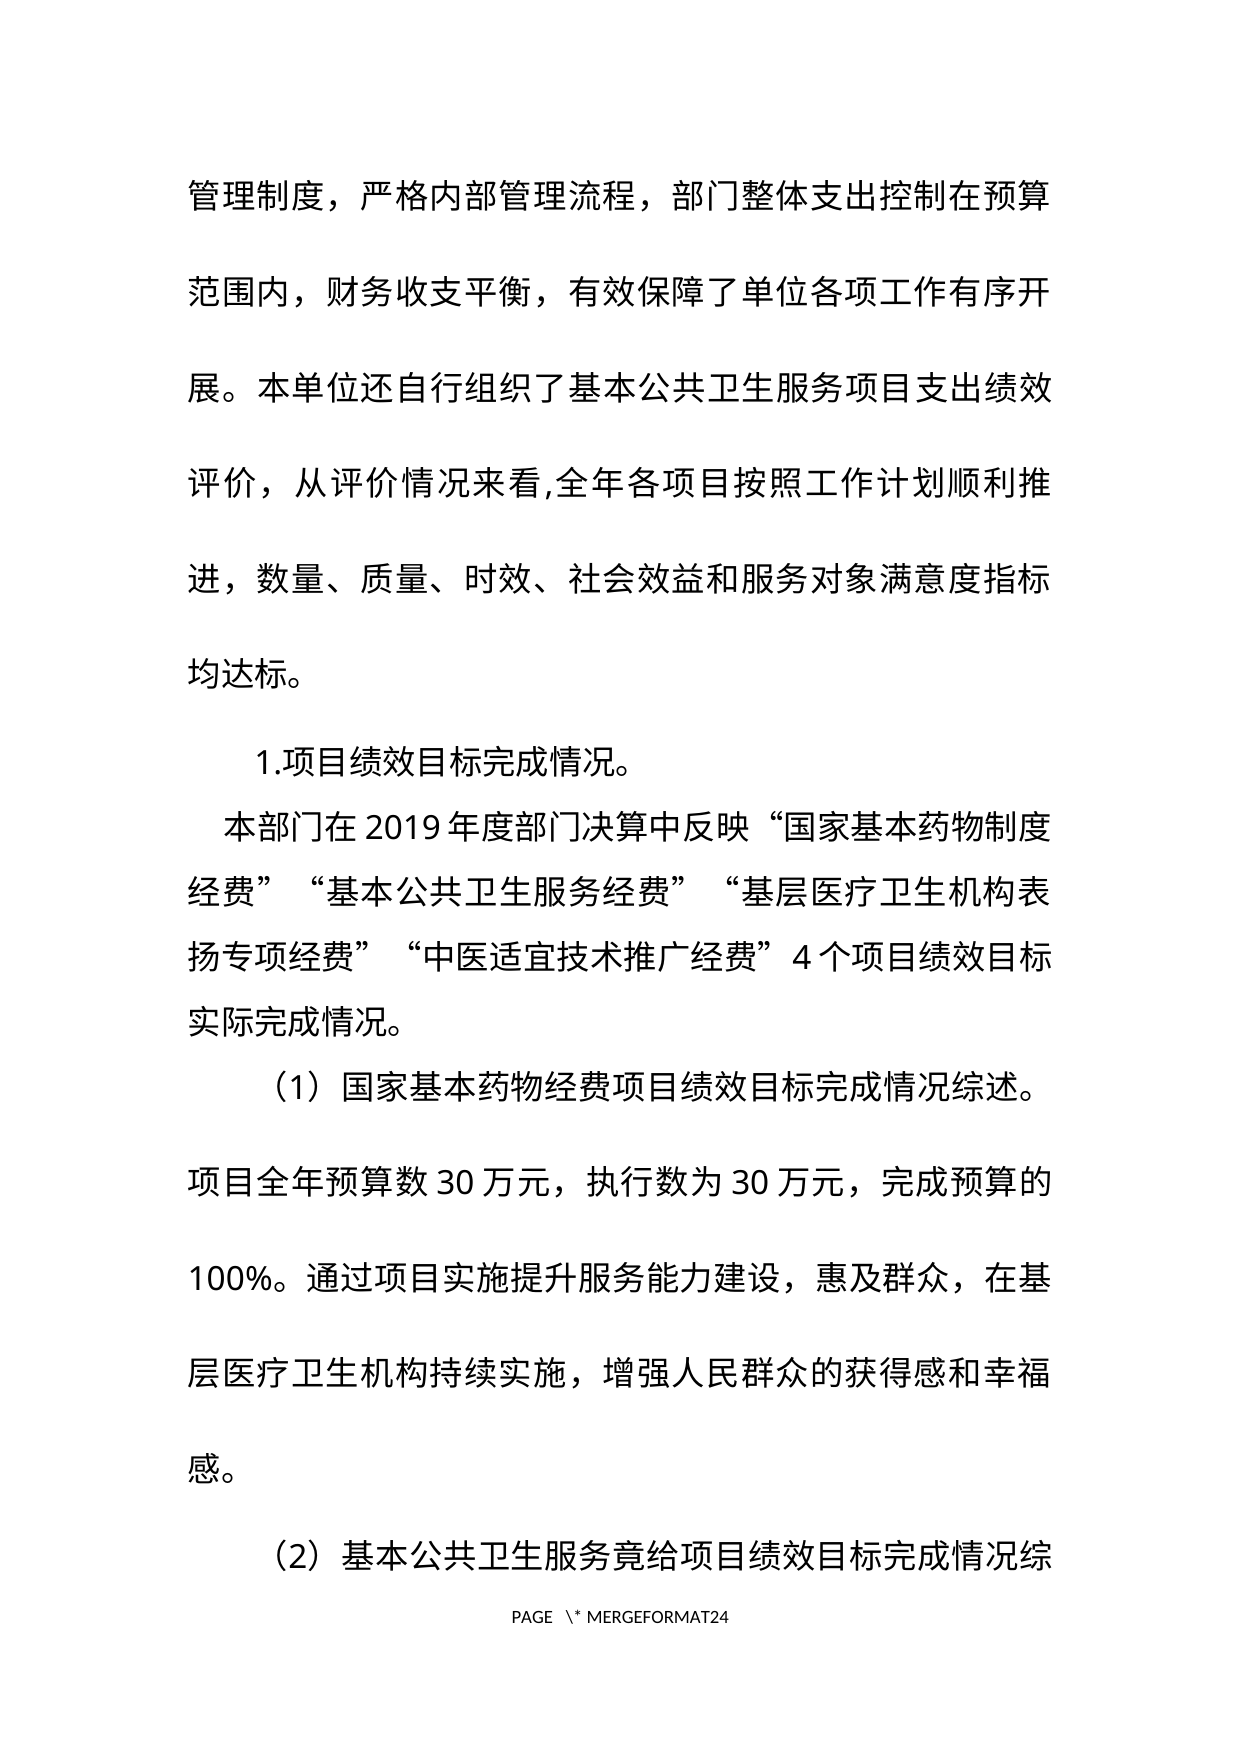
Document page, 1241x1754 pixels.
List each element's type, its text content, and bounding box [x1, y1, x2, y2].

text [187, 1522, 1053, 1587]
text 1.项目绩效目标完成情况。 本部门在2019年度部门决算中反映“国家基本药物制度经费”“基本公共卫生服务经费”“基层医疗卫生机构表扬专项经费”“中医适宜技术推广经费”4个项目绩效目标实际完成情况。 [187, 727, 1053, 1052]
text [187, 162, 1053, 704]
text （1）国家基本药物经费项目绩效目标完成情况综述。项目全年预算数30万元，执行数为30万元，完成预算的100%。通过项目实施提升服务能力建设，惠及群众，在基层医疗卫生机构持续实施，增强人民群众的获得感和幸福感。 [187, 1052, 1053, 1499]
